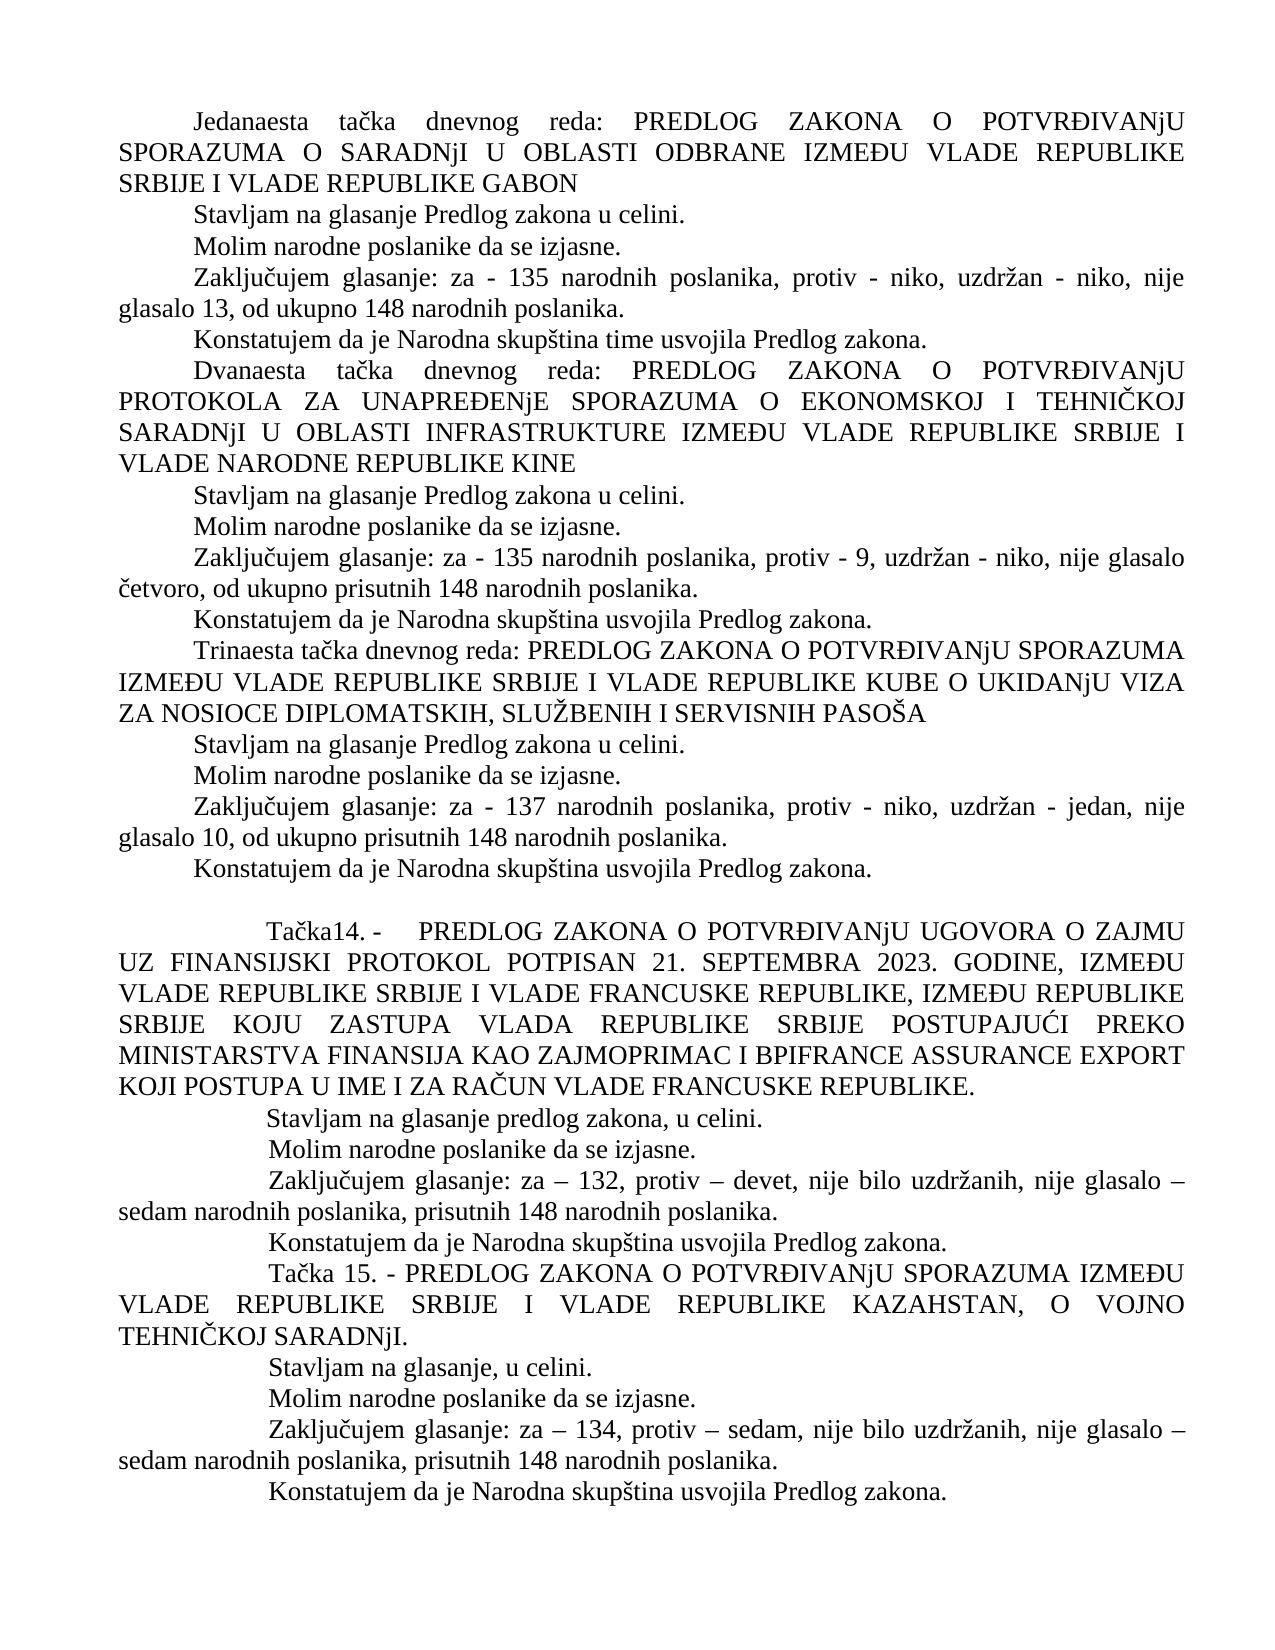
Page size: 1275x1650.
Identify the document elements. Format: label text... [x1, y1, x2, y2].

text Tačka 15. - PREDLOG ZAKONA O POTVRĐIVANjU SPORAZUMA IZMEĐU VLADE REPUBLIKE SRBIJE I VLADE REPUBLIKE KAZAHSTAN, O VOJNO TEHNIČKOJ SARADNjI. [118, 1257, 1186, 1351]
text Stavljam na glasanje predlog zakona, u celini. [118, 1102, 1186, 1133]
text Molim narodne poslanike da se izjasne. [118, 229, 1186, 261]
text Zaključujem glasanje: za - 135 narodnih poslanika, protiv - niko, uzdržan - niko, nije glasalo 13, od ukupno 148 narodnih poslanika. [118, 261, 1186, 323]
text Stavljam na glasanje Predlog zakona u celini. [118, 479, 1186, 510]
text Zaključujem glasanje: za - 137 narodnih poslanika, protiv - niko, uzdržan - jedan, nije glasalo 10, od ukupno prisutnih 148 narodnih poslanika. [118, 790, 1186, 852]
text Konstatujem da je Narodna skupština usvojila Predlog zakona. [118, 1475, 1186, 1507]
text Molim narodne poslanike da se izjasne. [118, 1382, 1186, 1413]
text Zaključujem glasanje: za – 134, protiv – sedam, nije bilo uzdržanih, nije glasalo – sedam narodnih poslanika, prisutnih 148 narodnih poslanika. [118, 1413, 1186, 1475]
text Tačka14. - PREDLOG ZAKONA O POTVRĐIVANjU UGOVORA O ZAJMU UZ FINANSIJSKI PROTOKOL POTPISAN 21. SEPTEMBRA 2023. GODINE, IZMEĐU VLADE REPUBLIKE SRBIJE I VLADE FRANCUSKE REPUBLIKE, IZMEĐU REPUBLIKE SRBIJE KOJU ZASTUPA VLADA REPUBLIKE SRBIJE POSTUPAJUĆI PREKO MINISTARSTVA FINANSIJA KAO ZAJMOPRIMAC I BPIFRANCE ASSURANCE EXPORT KOJI POSTUPA U IME I ZA RAČUN VLADE FRANCUSKE REPUBLIKE. [118, 915, 1186, 1102]
text Jedanaesta tačka dnevnog reda: PREDLOG ZAKONA O POTVRĐIVANjU SPORAZUMA O SARADNjI U OBLASTI ODBRANE IZMEĐU VLADE REPUBLIKE SRBIJE I VLADE REPUBLIKE GABON [118, 105, 1186, 198]
text Dvanaesta tačka dnevnog reda: PREDLOG ZAKONA O POTVRĐIVANjU PROTOKOLA ZA UNAPREĐENjE SPORAZUMA O EKONOMSKOJ I TEHNIČKOJ SARADNjI U OBLASTI INFRASTRUKTURE IZMEĐU VLADE REPUBLIKE SRBIJE I VLADE NARODNE REPUBLIKE KINE [118, 354, 1186, 479]
text Molim narodne poslanike da se izjasne. [118, 1133, 1186, 1164]
text Stavljam na glasanje Predlog zakona u celini. [118, 728, 1186, 759]
text Molim narodne poslanike da se izjasne. [118, 510, 1186, 541]
text Molim narodne poslanike da se izjasne. [118, 759, 1186, 790]
text Konstatujem da je Narodna skupština usvojila Predlog zakona. [118, 1226, 1186, 1257]
text Stavljam na glasanje, u celini. [118, 1351, 1186, 1382]
text Konstatujem da je Narodna skupština time usvojila Predlog zakona. [118, 323, 1186, 354]
text Konstatujem da je Narodna skupština usvojila Predlog zakona. [118, 603, 1186, 634]
text Zaključujem glasanje: za – 132, protiv – devet, nije bilo uzdržanih, nije glasalo – sedam narodnih poslanika, prisutnih 148 narodnih poslanika. [118, 1164, 1186, 1226]
text Zaključujem glasanje: za - 135 narodnih poslanika, protiv - 9, uzdržan - niko, nije glasalo četvoro, od ukupno prisutnih 148 narodnih poslanika. [118, 541, 1186, 603]
text Trinaesta tačka dnevnog reda: PREDLOG ZAKONA O POTVRĐIVANjU SPORAZUMA IZMEĐU VLADE REPUBLIKE SRBIJE I VLADE REPUBLIKE KUBE O UKIDANjU VIZA ZA NOSIOCE DIPLOMATSKIH, SLUŽBENIH I SERVISNIH PASOŠA [118, 634, 1186, 728]
text Stavljam na glasanje Predlog zakona u celini. [118, 198, 1186, 229]
text Konstatujem da je Narodna skupština usvojila Predlog zakona. [118, 852, 1186, 884]
